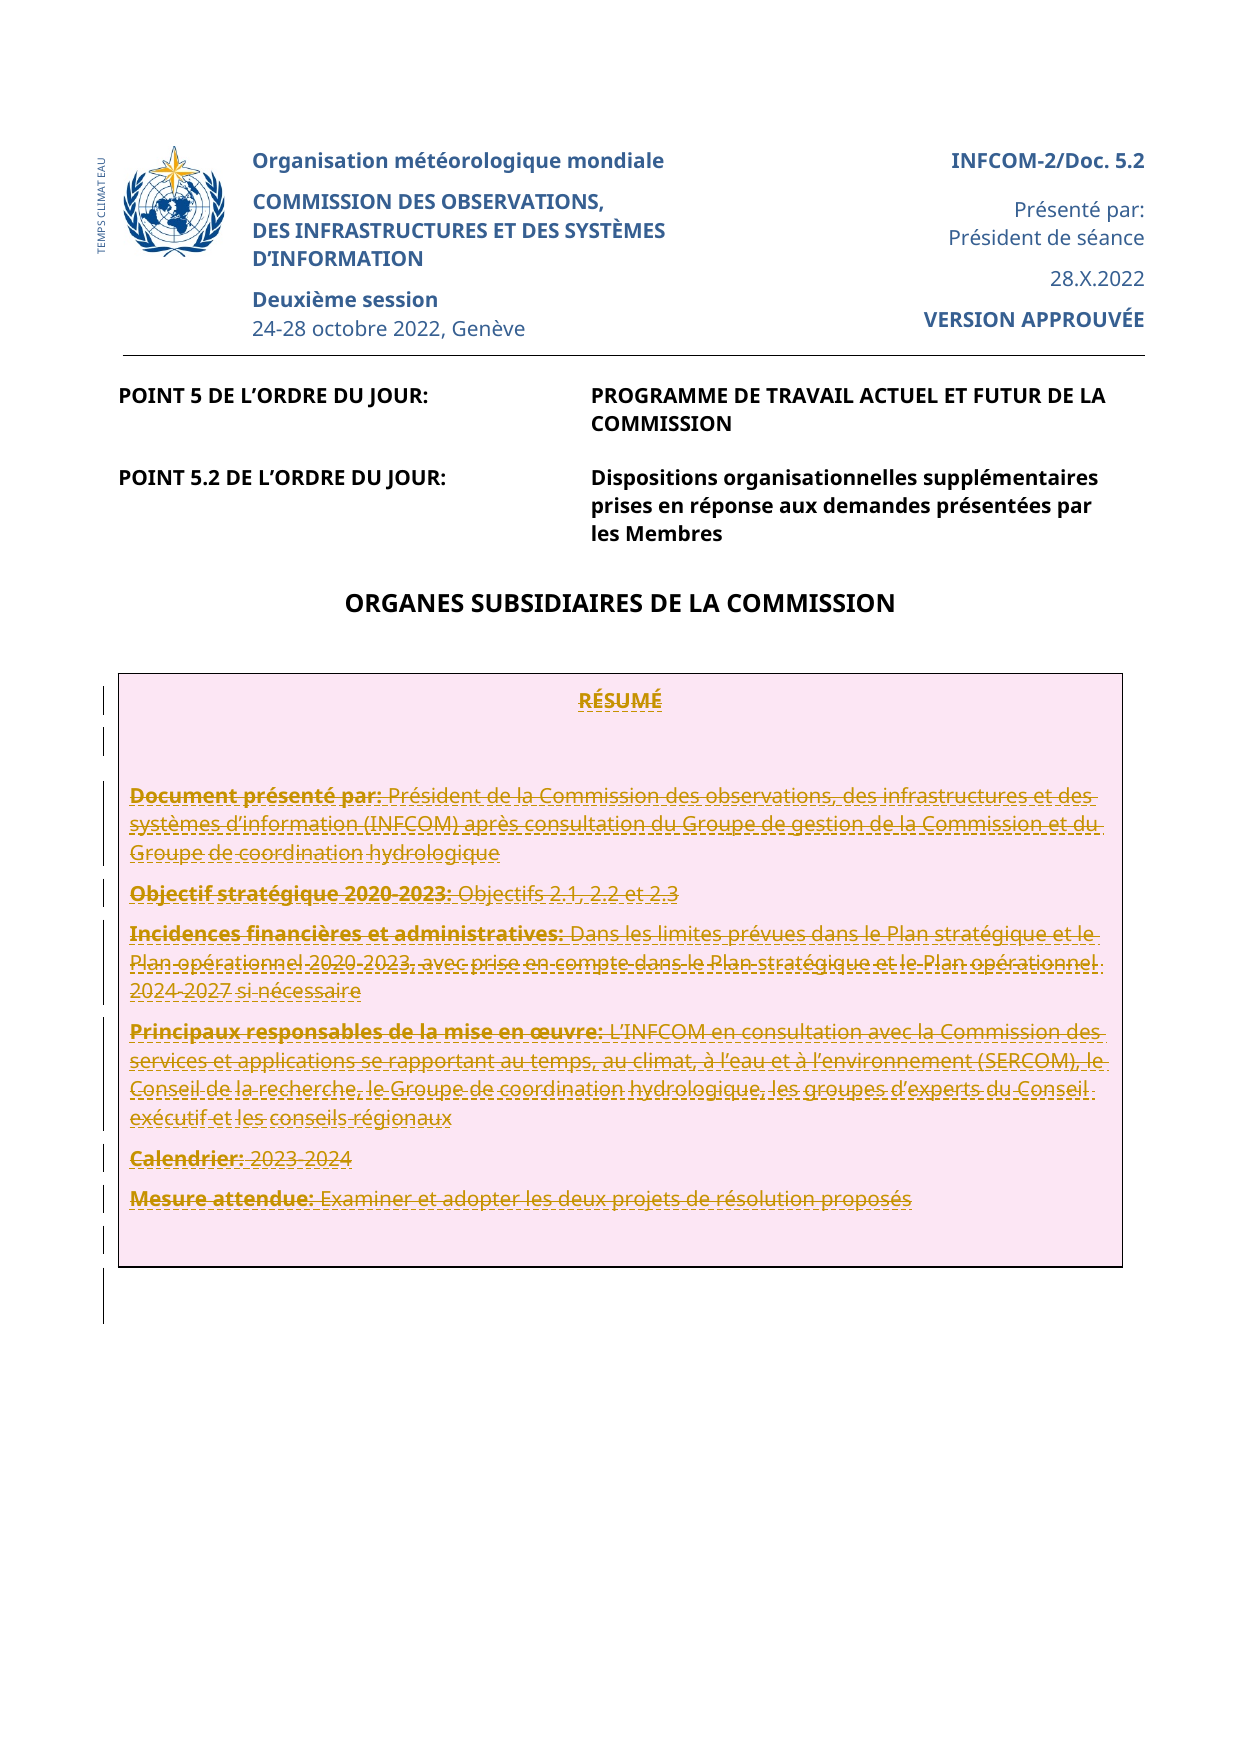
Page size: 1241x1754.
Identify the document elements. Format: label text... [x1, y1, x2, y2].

table_cell Présenté par: Président de séance 28.X.2022 VERSION APPROUVÉE [836, 181, 1145, 355]
table_header INFCOM-2/Doc. 5.2 [836, 147, 1145, 181]
table_header Organisation météorologique mondiale COMMISSION DES OBSERVATIONS, DES INFRASTRUCTURES ET DES SYSTÈMES D’INFORMATION Deuxième session 24-28 octobre 2022, Genève [123, 147, 836, 355]
text POINT 5.2 DE L’ORDRE DU JOUR: Dispositions organisationnelles supplémentaires prises en réponse aux demandes présentées par les Membres [118, 463, 1122, 548]
subtitle ORGANES SUBSIDIAIRES DE LA COMMISSION [118, 585, 1122, 619]
text POINT 5 DE L’ORDRE DU JOUR: PROGRAMME DE TRAVAIL ACTUEL ET FUTUR DE LA COMMISSION [118, 381, 1122, 438]
table_header TEMPS CLIMAT EAU [70, 147, 122, 355]
